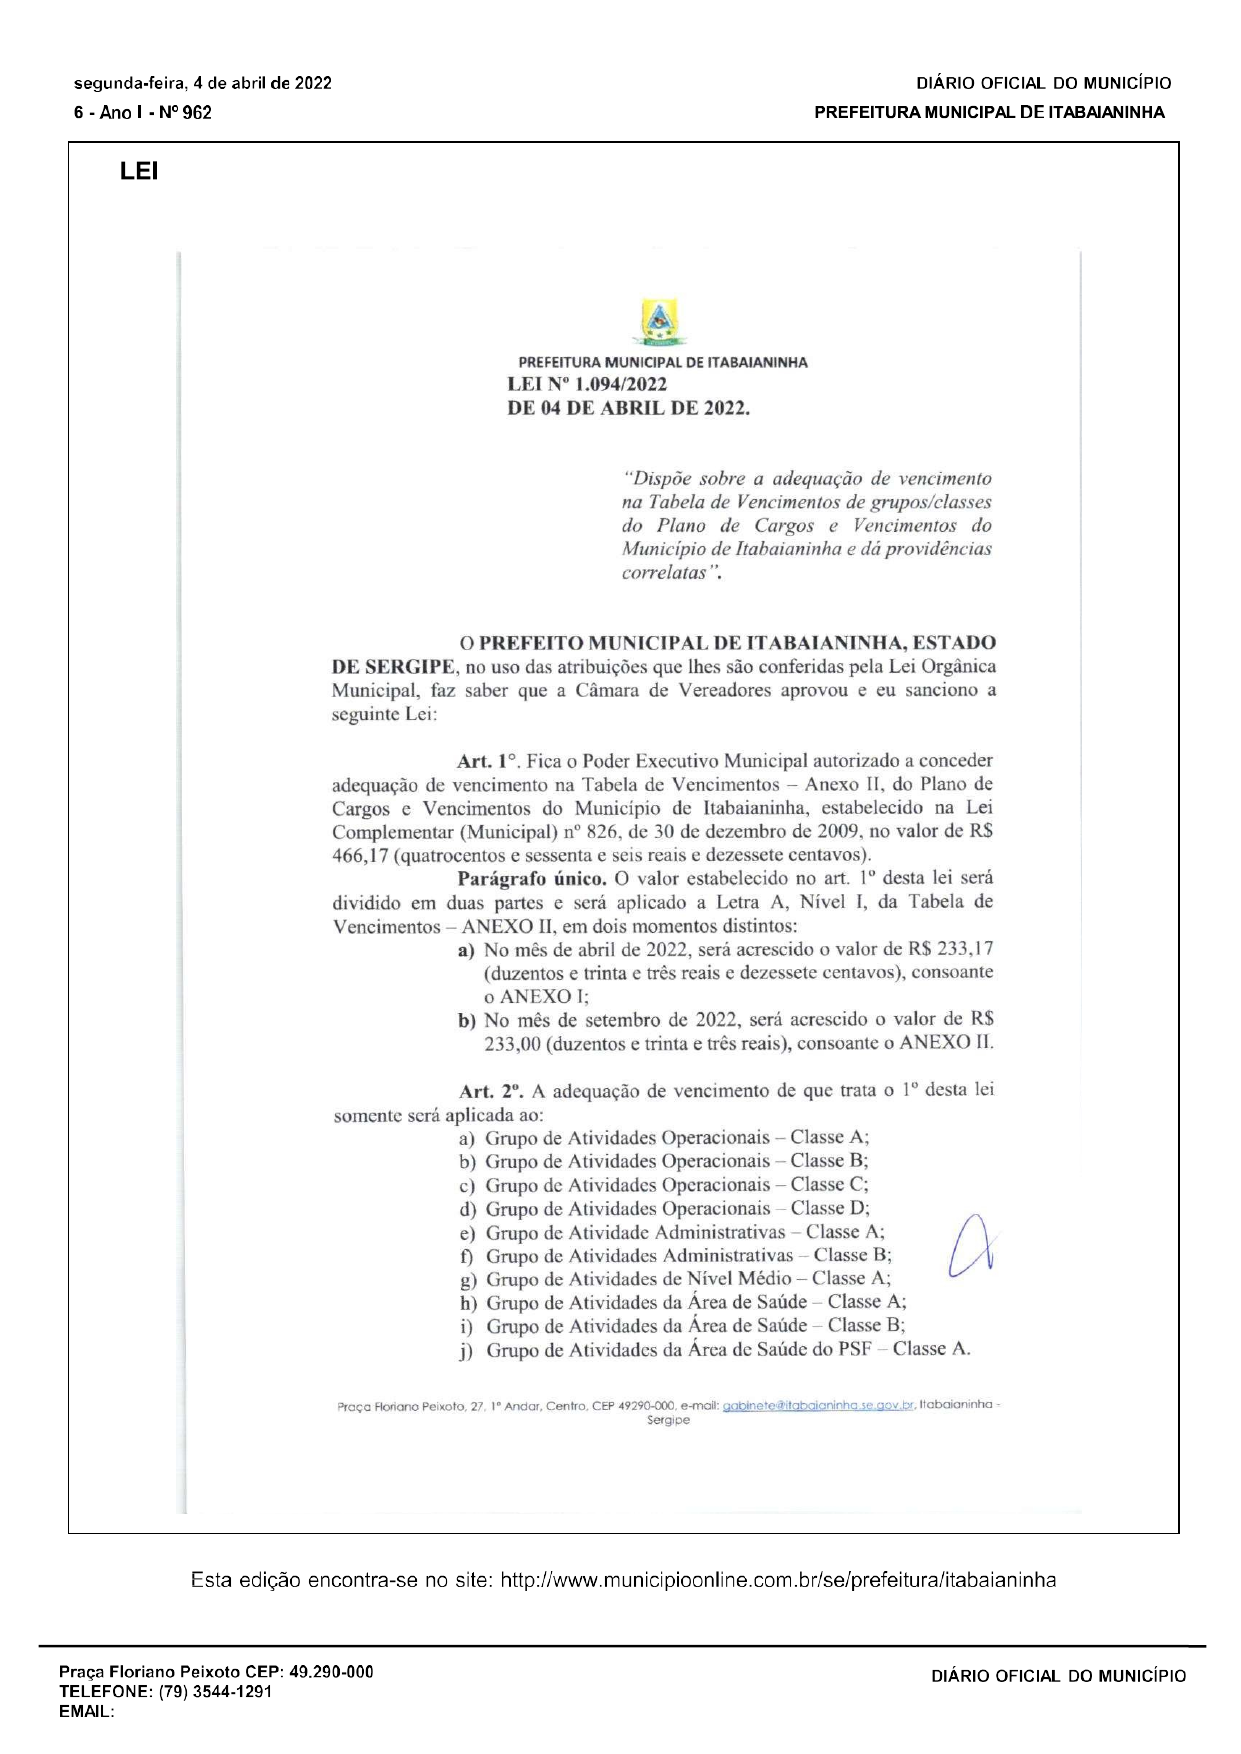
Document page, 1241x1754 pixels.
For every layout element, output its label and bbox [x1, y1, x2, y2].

picture [74, 76, 261, 92]
picture [176, 246, 1082, 1514]
picture [271, 76, 290, 89]
picture [59, 1665, 373, 1717]
picture [138, 105, 154, 118]
picture [917, 73, 1171, 89]
picture [932, 1666, 1186, 1682]
picture [295, 76, 331, 89]
picture [99, 105, 131, 119]
picture [183, 105, 211, 119]
picture [192, 1571, 1056, 1591]
picture [1021, 105, 1044, 118]
picture [160, 105, 178, 118]
